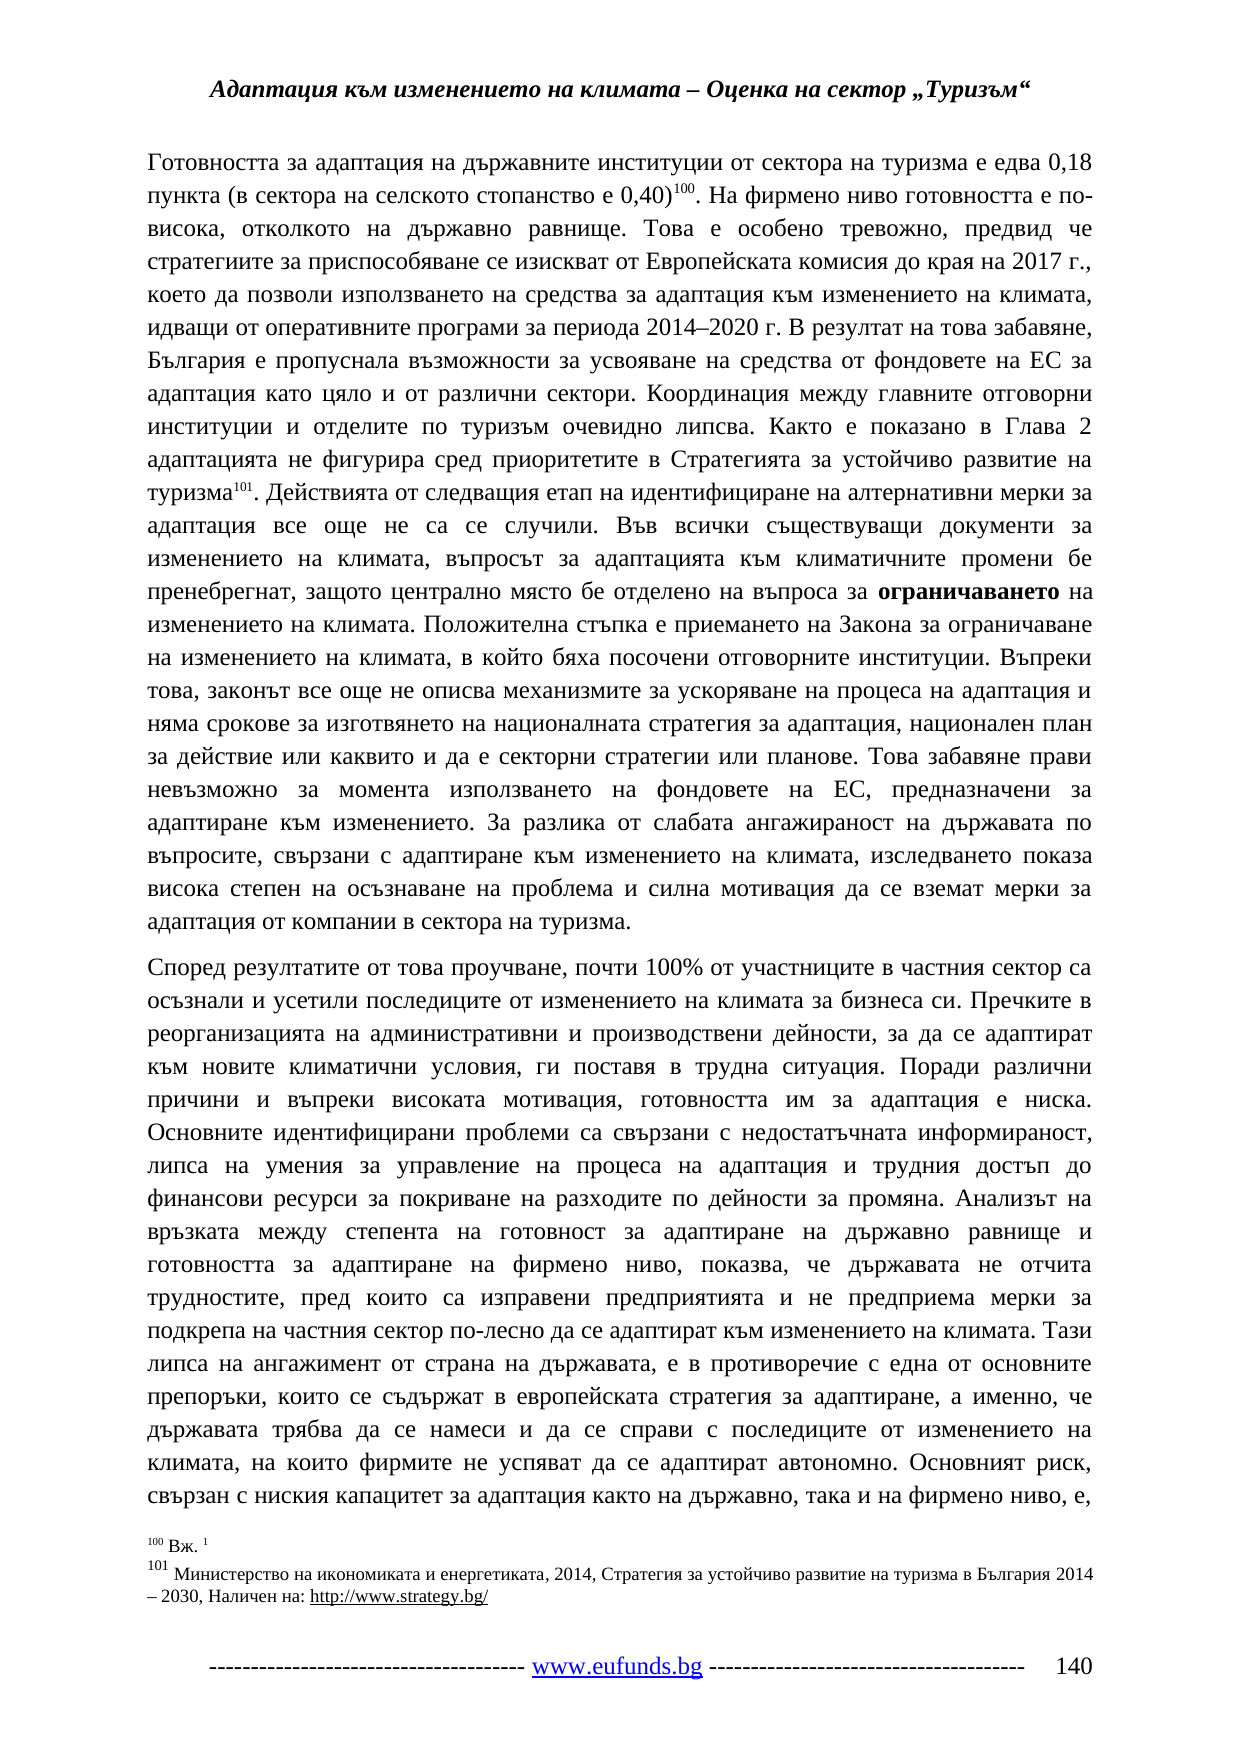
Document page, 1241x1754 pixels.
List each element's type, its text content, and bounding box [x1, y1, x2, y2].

text Готовността за адаптация на държавните институции от сектора на туризма е едва 0,18 пункта (в сектора на селското стопанство е 0,40). На фирмено ниво готовността е по-висока, отколкото на държавно равнище. Това е особено тревожно, предвид че стратегиите за приспособяване се изискват от Европейската комисия до края на 2017 г., което да позволи използването на средства за адаптация към изменението на климата, идващи от оперативните програми за периода 2014–2020 г. В резултат на това забавяне, България е пропуснала възможности за усвояване на средства от фондовете на ЕС за адаптация като цяло и от различни сектори. Координация между главните отговорни институции и отделите по туризъм очевидно липсва. Както е показано в Глава 2 адаптацията не фигурира сред приоритетите в Стратегията за устойчиво развитие на туризма. Действията от следващия етап на идентифициране на алтернативни мерки за адаптация все още не са се случили. Във всички съществуващи документи за изменението на климата, въпросът за адаптацията към климатичните промени бе пренебрегнат, защото централно място бе отделено на въпроса за ограничаването на изменението на климата. Положителна стъпка е приемането на Закона за ограничаване на изменението на климата, в който бяха посочени отговорните институции. Въпреки това, законът все още не описва механизмите за ускоряване на процеса на адаптация и няма срокове за изготвянето на националната стратегия за адаптация, национален план за действие или каквито и да е секторни стратегии или планове. Това забавяне прави невъзможно за момента използването на фондовете на ЕС, предназначени за адаптиране към изменението. За разлика от слабата ангажираност на държавата по въпросите, свързани с адаптиране към изменението на климата, изследването показа висока степен на осъзнаване на проблема и силна мотивация да се вземат мерки за адаптация от компании в сектора на туризма. [147, 147, 1093, 935]
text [147, 952, 1093, 1509]
